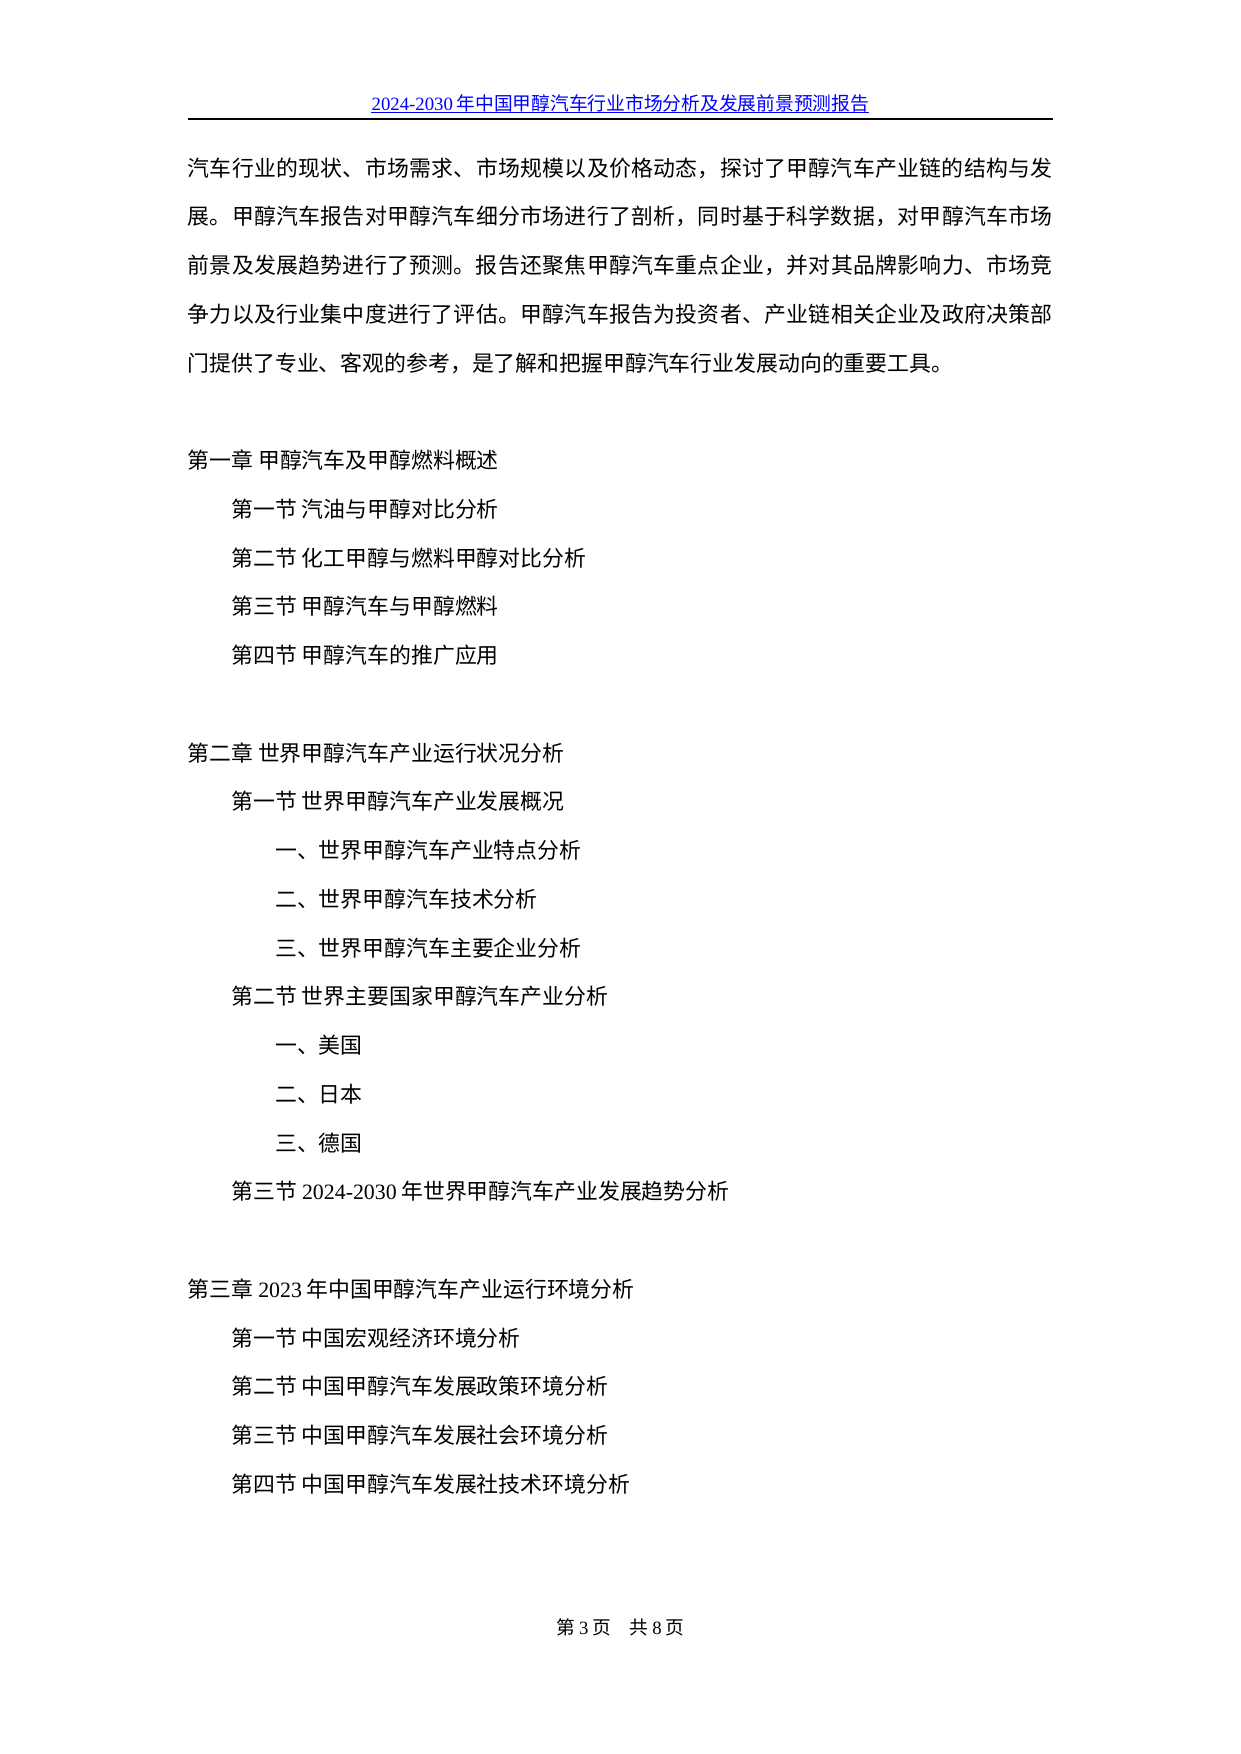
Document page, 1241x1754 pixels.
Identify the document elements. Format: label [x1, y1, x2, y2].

text [187, 150, 1053, 1499]
